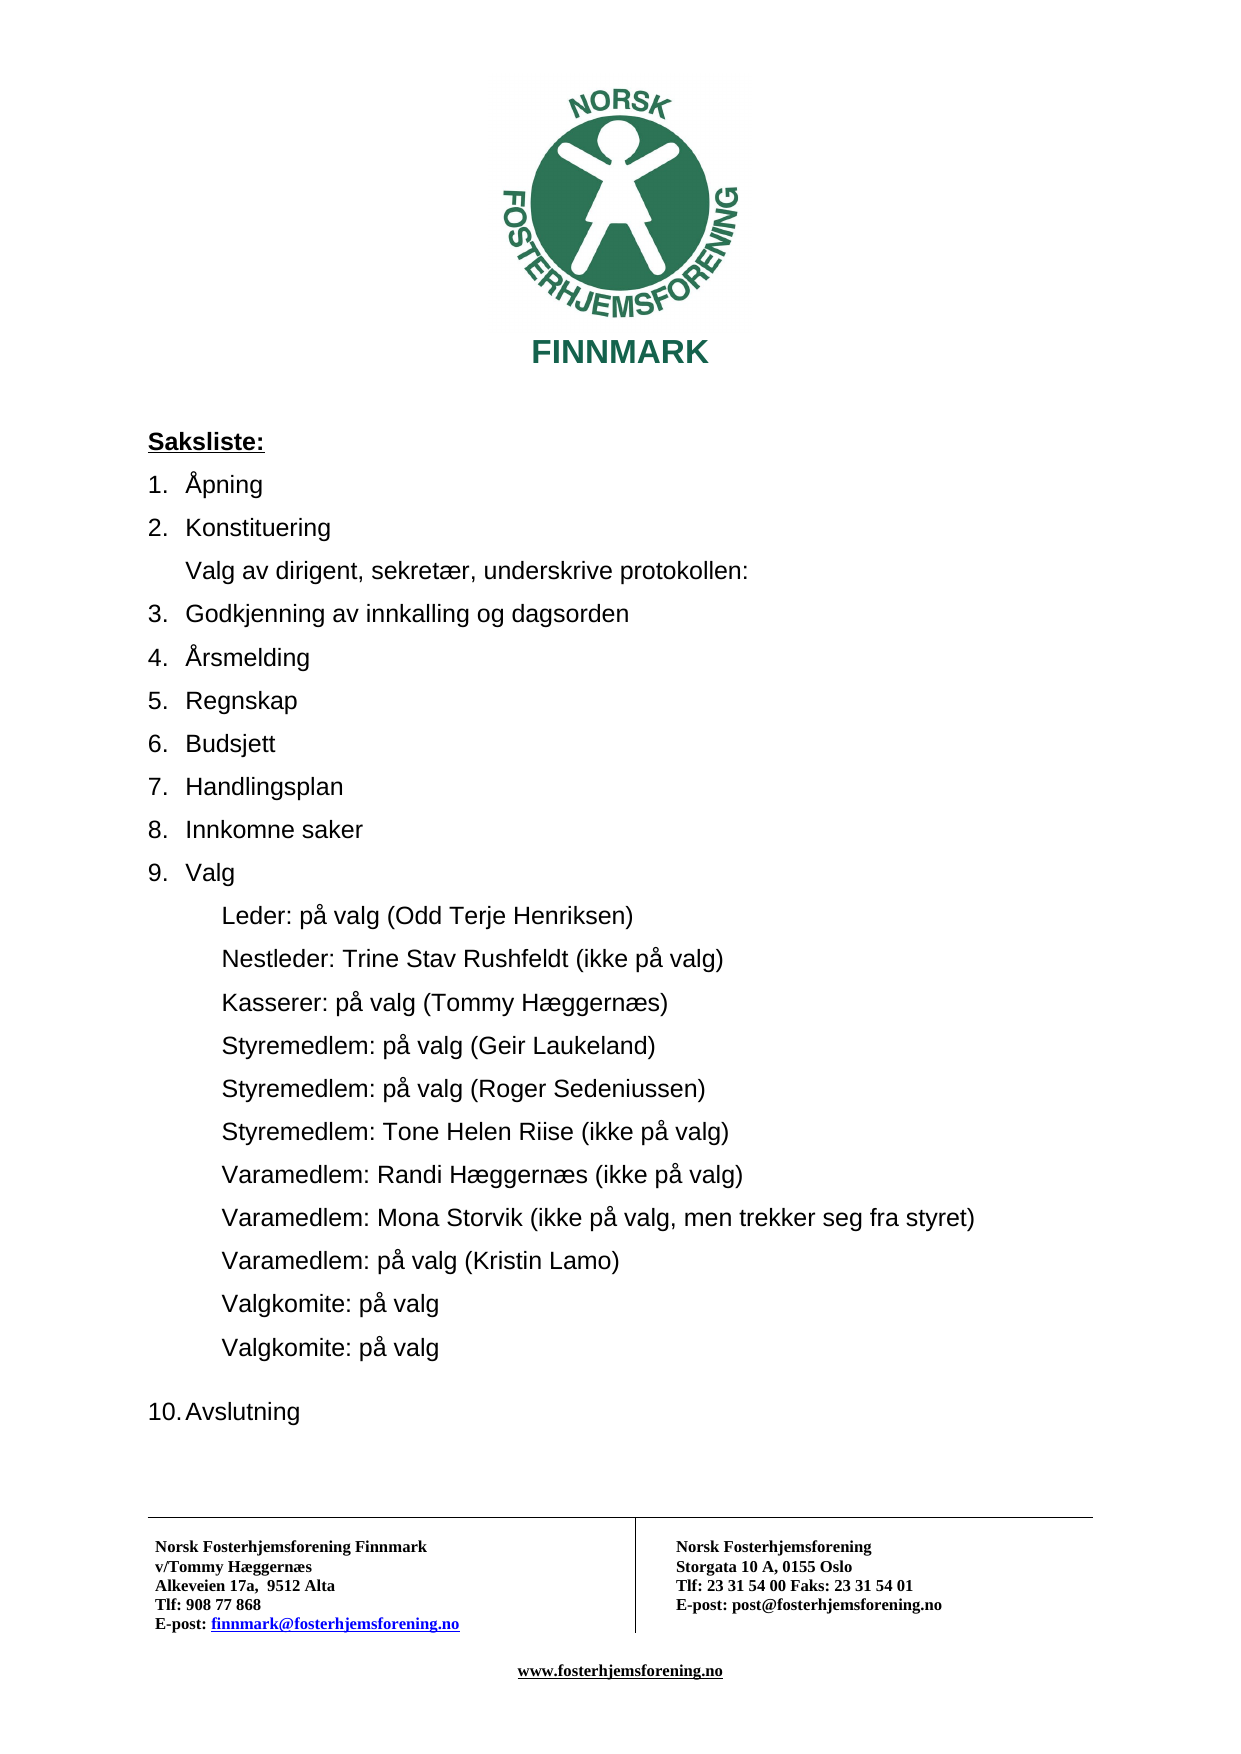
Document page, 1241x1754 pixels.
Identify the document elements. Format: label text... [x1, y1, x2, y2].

list Åpning [148, 470, 1093, 499]
list Innkomne saker [148, 815, 1093, 844]
list Godkjenning av innkalling og dagsorden [148, 599, 1093, 628]
list Konstituering Valg av dirigent, sekretær, underskrive protokollen: [148, 513, 1093, 585]
list Avslutning [148, 1397, 1093, 1425]
list Valg [148, 858, 1093, 887]
text Leder: på valg (Odd Terje Henriksen) Nestleder: Trine Stav Rushfeldt (ikke på valg) Kasserer: på valg (Tommy Hæggernæs) Styremedlem: på valg (Geir Laukeland) Styremedlem: på valg (Roger Sedeniussen) Styremedlem: Tone Helen Riise (ikke på valg) Varamedlem: Randi Hæggernæs (ikke på valg) Varamedlem: Mona Storvik (ikke på valg, men trekker seg fra styret) Varamedlem: på valg (Kristin Lamo) Valgkomite: på valg Valgkomite: på valg [221, 901, 1093, 1361]
picture [488, 73, 752, 333]
list Budsjett [148, 729, 1093, 758]
list Årsmelding [148, 643, 1093, 671]
list Handlingsplan [148, 772, 1093, 801]
list Regnskap [148, 686, 1093, 714]
text Saksliste: [148, 427, 1093, 456]
